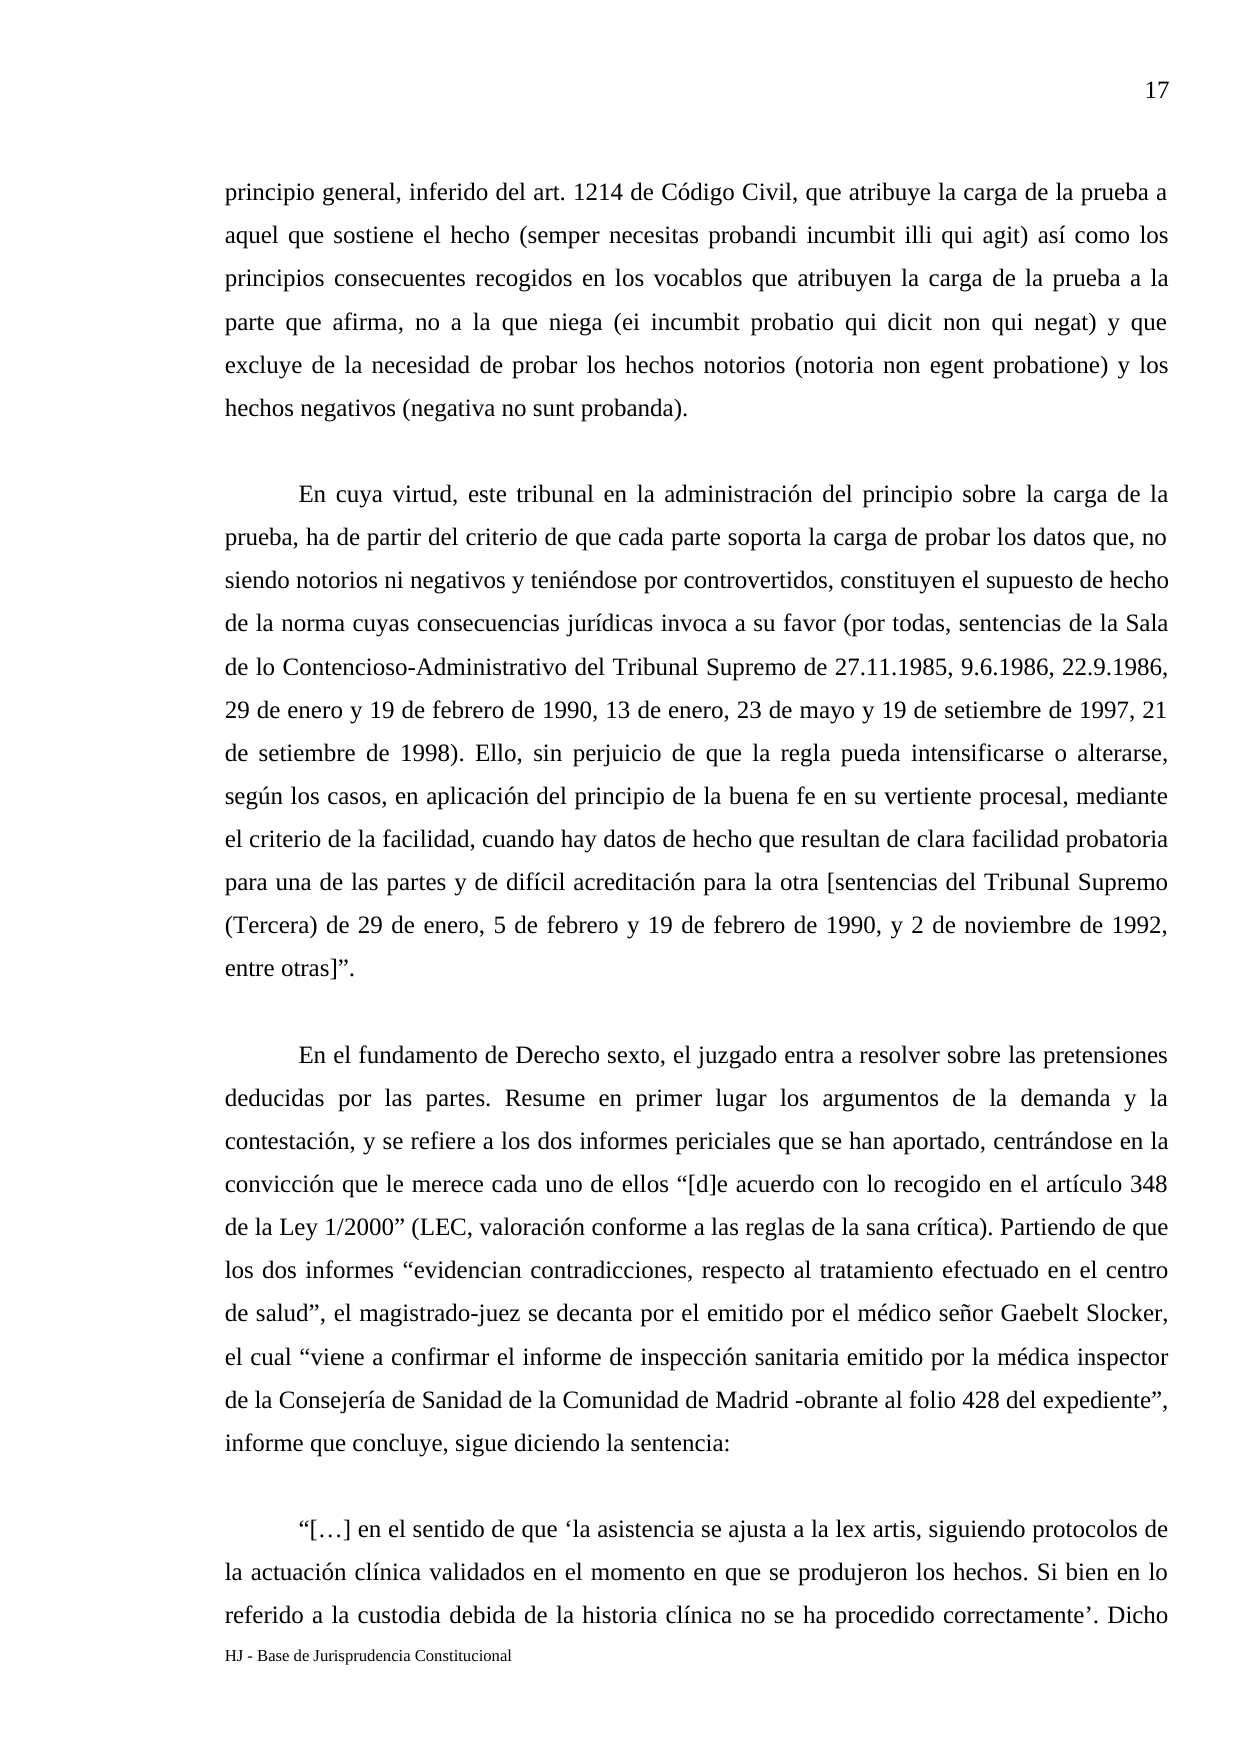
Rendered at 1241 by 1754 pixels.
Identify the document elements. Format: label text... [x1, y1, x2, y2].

text En cuya virtud, este tribunal en la administración del principio sobre la carga de la prueba, ha de partir del criterio de que cada parte soporta la carga de probar los datos que, no siendo notorios ni negativos y teniéndose por controvertidos, constituyen el supuesto de hecho de la norma cuyas consecuencias jurídicas invoca a su favor (por todas, sentencias de la Sala de lo Contencioso-Administrativo del Tribunal Supremo de 27.11.1985, 9.6.1986, 22.9.1986, 29 de enero y 19 de febrero de 1990, 13 de enero, 23 de mayo y 19 de setiembre de 1997, 21 de setiembre de 1998). Ello, sin perjuicio de que la regla pueda intensificarse o alterarse, según los casos, en aplicación del principio de la buena fe en su vertiente procesal, mediante el criterio de la facilidad, cuando hay datos de hecho que resultan de clara facilidad probatoria para una de las partes y de difícil acreditación para la otra [sentencias del Tribunal Supremo (Tercera) de 29 de enero, 5 de febrero y 19 de febrero de 1990, y 2 de noviembre de 1992, entre otras]”. [224, 479, 1169, 982]
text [224, 1514, 1169, 1629]
text En el fundamento de Derecho sexto, el juzgado entra a resolver sobre las pretensiones deducidas por las partes. Resume en primer lugar los argumentos de la demanda y la contestación, y se refiere a los dos informes periciales que se han aportado, centrándose en la convicción que le merece cada uno de ellos “[d]e acuerdo con lo recogido en el artículo 348 de la Ley 1/2000” (LEC, valoración conforme a las reglas de la sana crítica). Partiendo de que los dos informes “evidencian contradicciones, respecto al tratamiento efectuado en el centro de salud”, el magistrado-juez se decanta por el emitido por el médico señor Gaebelt Slocker, el cual “viene a confirmar el informe de inspección sanitaria emitido por la médica inspector de la Consejería de Sanidad de la Comunidad de Madrid -obrante al folio 428 del expediente”, informe que concluye, sigue diciendo la sentencia: [224, 1040, 1169, 1457]
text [224, 177, 1169, 422]
